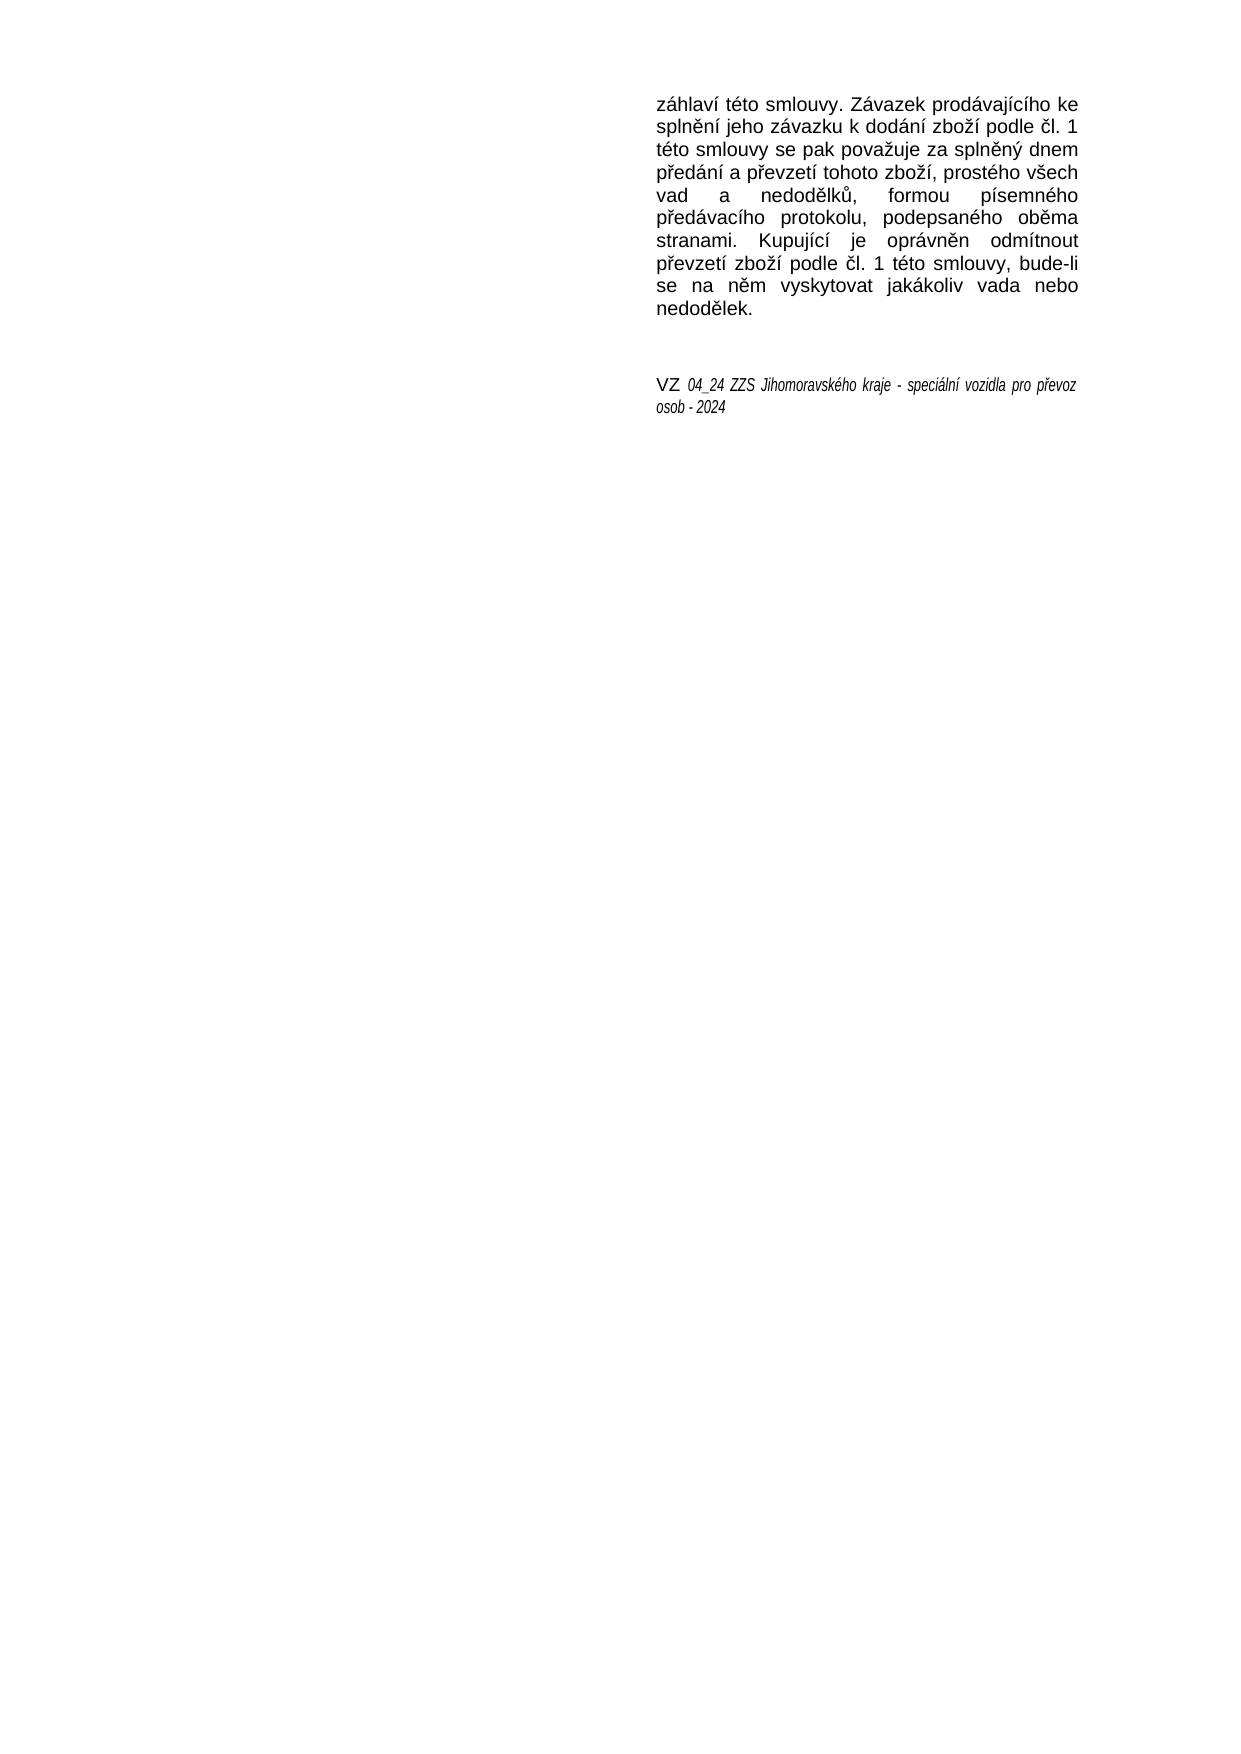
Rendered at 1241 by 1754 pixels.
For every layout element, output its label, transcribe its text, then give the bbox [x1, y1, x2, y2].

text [656, 93, 1079, 320]
text VZ 04_24 ZZS Jihomoravského kraje - speciální vozidla pro převoz osob - 2024 [656, 374, 1079, 417]
